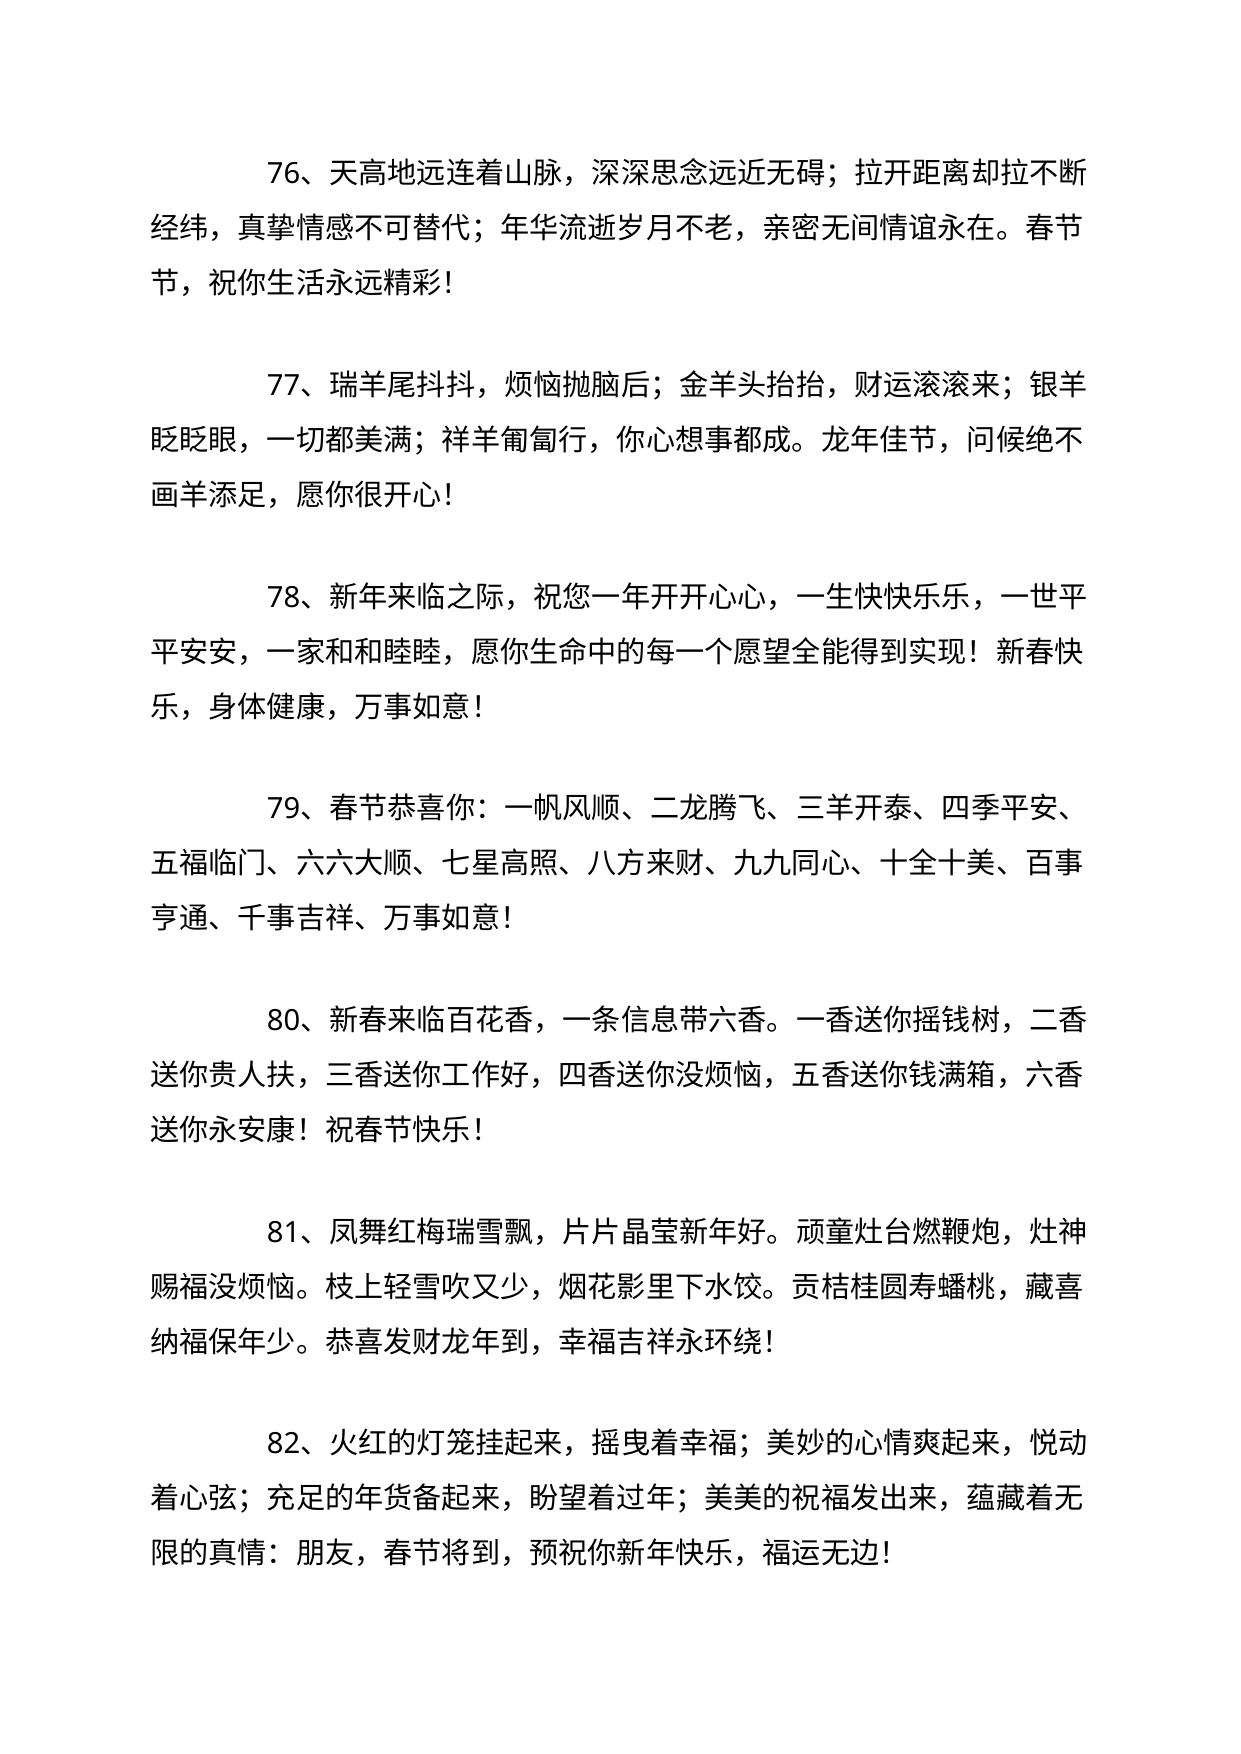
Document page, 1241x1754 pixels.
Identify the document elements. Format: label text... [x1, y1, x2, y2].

text 81、凤舞红梅瑞雪飘，片片晶莹新年好。顽童灶台燃鞭炮，灶神赐福没烦恼。枝上轻雪吹又少，烟花影里下水饺。贡桔桂圆寿蟠桃，藏喜纳福保年少。恭喜发财龙年到，幸福吉祥永环绕！ [150, 1208, 1090, 1361]
text 79、春节恭喜你：一帆风顺、二龙腾飞、三羊开泰、四季平安、五福临门、六六大顺、七星高照、八方来财、九九同心、十全十美、百事亨通、千事吉祥、万事如意！ [150, 785, 1090, 937]
text 77、瑞羊尾抖抖，烦恼抛脑后；金羊头抬抬，财运滚滚来；银羊眨眨眼，一切都美满；祥羊匍匐行，你心想事都成。龙年佳节，问候绝不画羊添足，愿你很开心！ [150, 362, 1090, 514]
text 80、新春来临百花香，一条信息带六香。一香送你摇钱树，二香送你贵人扶，三香送你工作好，四香送你没烦恼，五香送你钱满箱，六香送你永安康！祝春节快乐！ [150, 997, 1090, 1149]
text 76、天高地远连着山脉，深深思念远近无碍；拉开距离却拉不断经纬，真挚情感不可替代；年华流逝岁月不老，亲密无间情谊永在。春节节，祝你生活永远精彩！ [150, 150, 1090, 302]
text 78、新年来临之际，祝您一年开开心心，一生快快乐乐，一世平平安安，一家和和睦睦，愿你生命中的每一个愿望全能得到实现！新春快乐，身体健康，万事如意！ [150, 573, 1090, 726]
text 82、火红的灯笼挂起来，摇曳着幸福；美妙的心情爽起来，悦动着心弦；充足的年货备起来，盼望着过年；美美的祝福发出来，蕴藏着无限的真情：朋友，春节将到，预祝你新年快乐，福运无边！ [150, 1420, 1090, 1572]
